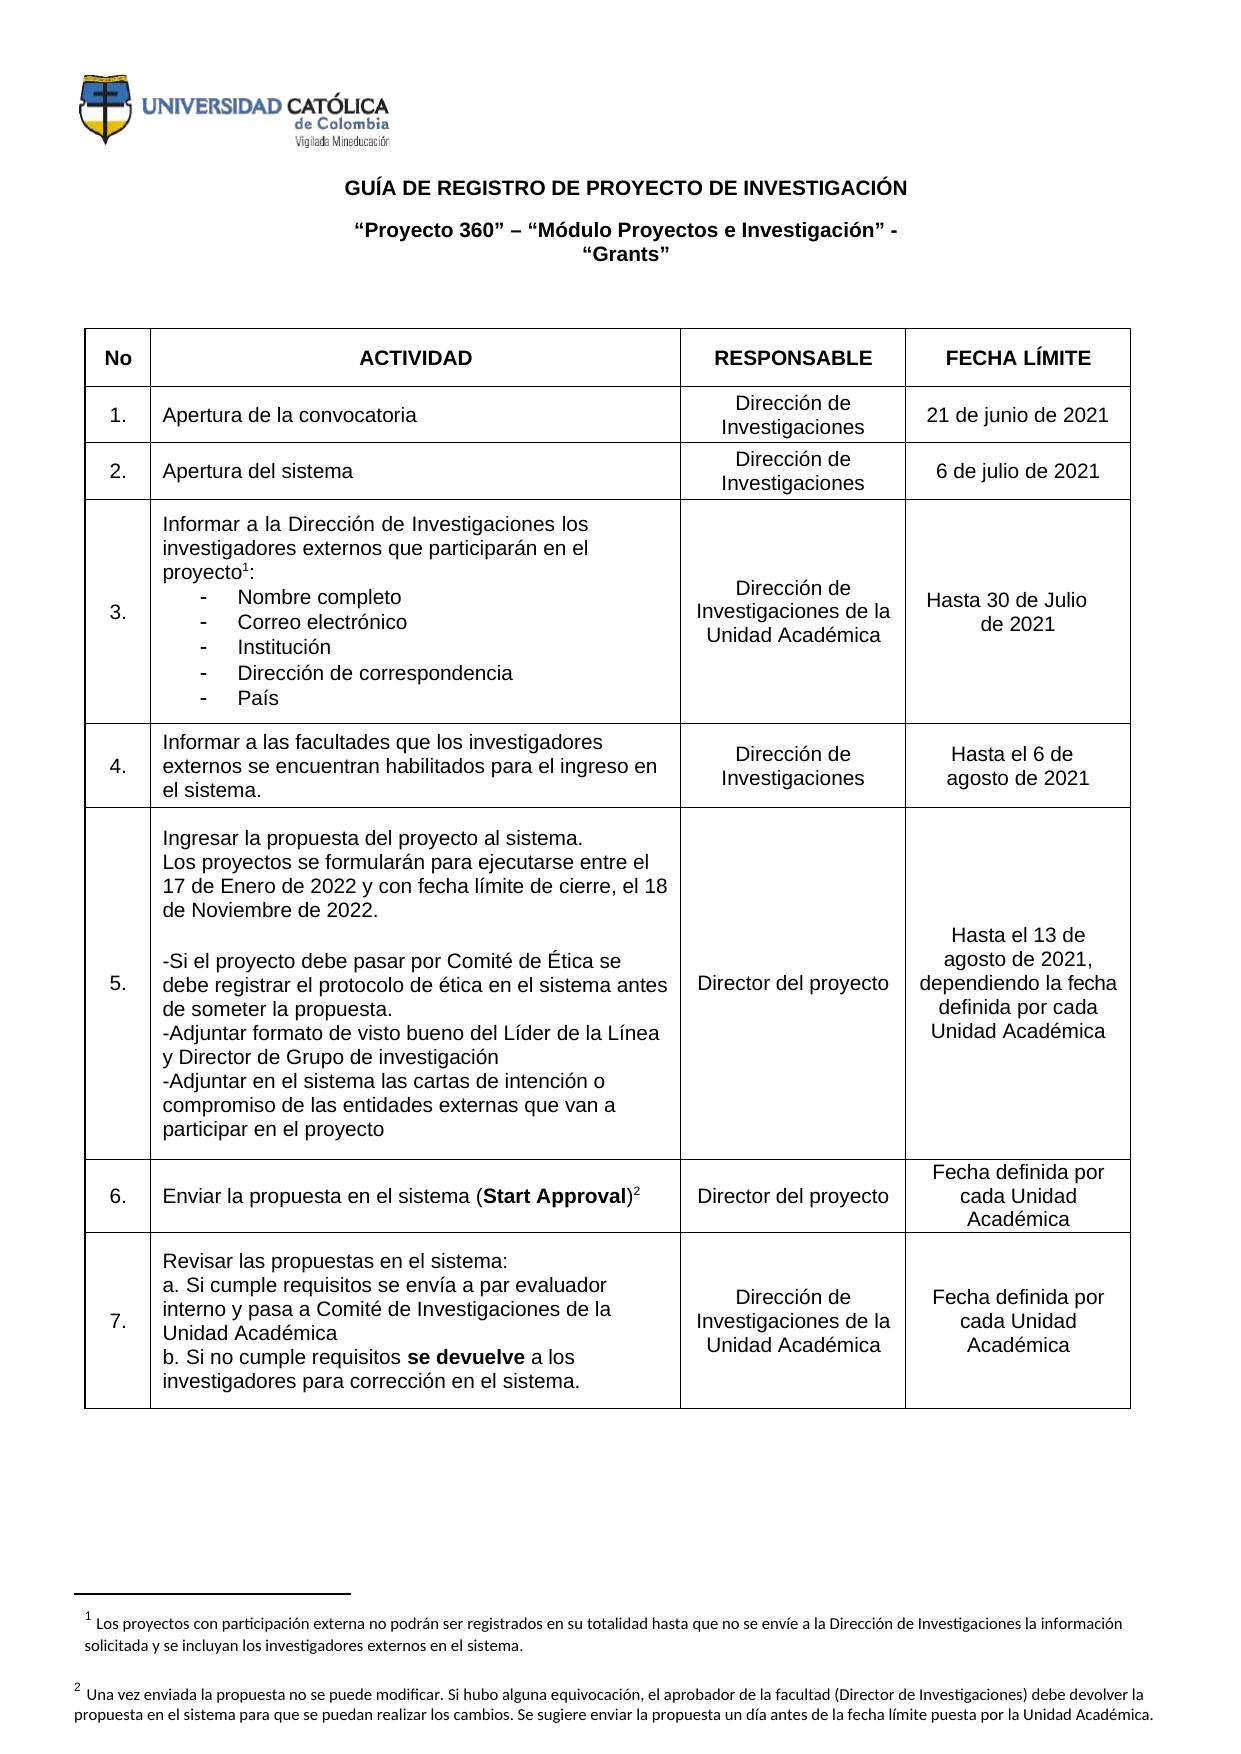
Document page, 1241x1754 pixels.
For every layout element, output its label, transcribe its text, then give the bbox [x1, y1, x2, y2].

table_cell Dirección de Investigaciones de la Unidad Académica [681, 500, 905, 723]
table_header FECHA LÍMITE [906, 329, 1130, 386]
table_cell Dirección de Investigaciones [681, 443, 905, 498]
table_cell Enviar la propuesta en el sistema (Start Approval) [151, 1160, 680, 1232]
table_cell Hasta 30 de Julio de 2021 [906, 500, 1130, 723]
table_cell Dirección de Investigaciones [681, 724, 905, 807]
table_cell 21 de junio de 2021 [906, 387, 1130, 442]
table_header RESPONSABLE [681, 329, 905, 386]
table_cell Revisar las propuestas en el sistema: Si cumple requisitos se envía a par evaluador interno y pasa a Comité de Investigaciones de la Unidad Académica Si no cumple requisitos se devuelve a los investigadores para corrección en el sistema. [151, 1233, 680, 1408]
text “Proyecto 360” – “Módulo Proyectos e Investigación” - “Grants” [308, 218, 943, 266]
table_cell Dirección de Investigaciones [681, 387, 905, 442]
table_cell Ingresar la propuesta del proyecto al sistema. Los proyectos se formularán para ejecutarse entre el 17 de Enero de 2022 y con fecha límite de cierre, el 18 de Noviembre de 2022. [151, 808, 680, 922]
table_header No [86, 329, 150, 386]
table_cell [681, 808, 905, 922]
table_cell 6 de julio de 2021 [906, 443, 1130, 498]
table_cell [906, 808, 1130, 922]
table_cell Director del proyecto [681, 922, 905, 1159]
table_cell Apertura de la convocatoria [151, 387, 680, 442]
table_cell 4. [86, 724, 150, 807]
table_cell -Si el proyecto debe pasar por Comité de Ética se debe registrar el protocolo de ética en el sistema antes de someter la propuesta. -Adjuntar formato de visto bueno del Líder de la Línea y Director de Grupo de investigación -Adjuntar en el sistema las cartas de intención o compromiso de las entidades externas que van a participar en el proyecto [151, 922, 680, 1159]
table_cell Informar a las facultades que los investigadores externos se encuentran habilitados para el ingreso en el sistema. [151, 724, 680, 807]
subtitle GUÍA DE REGISTRO DE PROYECTO DE INVESTIGACIÓN [308, 176, 943, 199]
table_cell 3. [86, 500, 150, 723]
table_cell 6. [86, 1160, 150, 1232]
picture [79, 74, 390, 148]
table_cell [86, 808, 150, 922]
table_cell Hasta el 13 de agosto de 2021, dependiendo la fecha definida por cada Unidad Académica [906, 922, 1130, 1159]
table_cell Director del proyecto [681, 1160, 905, 1232]
table_cell Dirección de Investigaciones de la Unidad Académica [681, 1233, 905, 1408]
table_cell Fecha definida por cada Unidad Académica [906, 1233, 1130, 1408]
table_cell 2. [86, 443, 150, 498]
table_cell Informar a la Dirección de Investigaciones los investigadores externos que participarán en el proyecto: Nombre completo Correo electrónico Institución Dirección de correspondencia País [151, 500, 680, 723]
table_cell 7. [86, 1233, 150, 1408]
table_cell Apertura del sistema [151, 443, 680, 498]
table_header ACTIVIDAD [151, 329, 680, 386]
table_cell Fecha definida por cada Unidad Académica [906, 1160, 1130, 1232]
table_cell Hasta el 6 de agosto de 2021 [906, 724, 1130, 807]
table_cell 1. [86, 387, 150, 442]
table_cell 5. [86, 922, 150, 1159]
